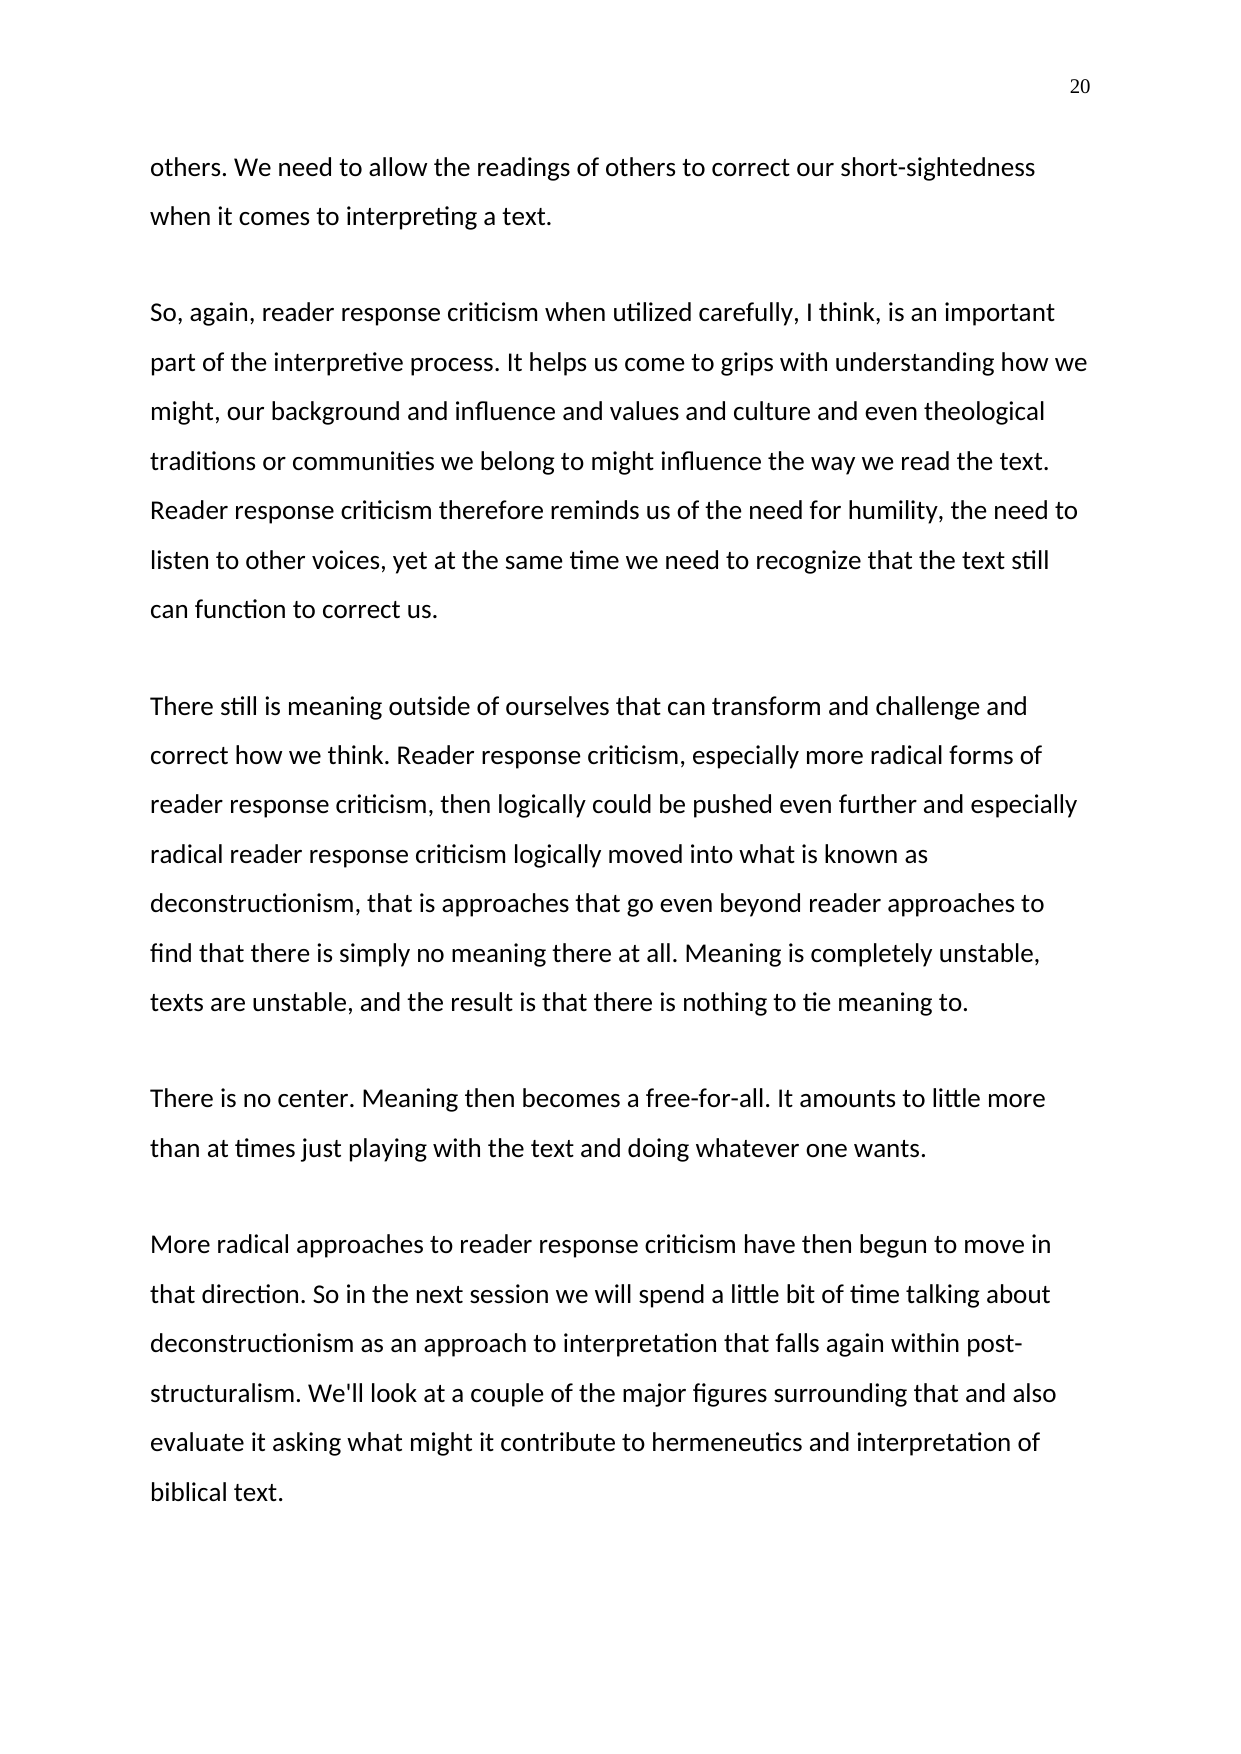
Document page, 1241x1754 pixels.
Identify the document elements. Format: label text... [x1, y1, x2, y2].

text There is no center. Meaning then becomes a free-for-all. It amounts to little more than at times just playing with the text and doing whatever one wants. [150, 1082, 1090, 1164]
text So, again, reader response criticism when utilized carefully, I think, is an important part of the interpretive process. It helps us come to grips with understanding how we might, our background and influence and values and culture and even theological traditions or communities we belong to might influence the way we read the text. Reader response criticism therefore reminds us of the need for humility, the need to listen to other voices, yet at the same time we need to recognize that the text still can function to correct us. [150, 296, 1090, 626]
text There still is meaning outside of ourselves that can transform and challenge and correct how we think. Reader response criticism, especially more radical forms of reader response criticism, then logically could be pushed even further and especially radical reader response criticism logically moved into what is known as deconstructionism, that is approaches that go even beyond reader approaches to find that there is simply no meaning there at all. Meaning is completely unstable, texts are unstable, and the result is that there is nothing to tie meaning to. [150, 689, 1090, 1018]
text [150, 150, 1090, 232]
text More radical approaches to reader response criticism have then begun to move in that direction. So in the next session we will spend a little bit of time talking about deconstructionism as an approach to interpretation that falls again within post-structuralism. We'll look at a couple of the major figures surrounding that and also evaluate it asking what might it contribute to hermeneutics and interpretation of biblical text. [150, 1227, 1090, 1508]
